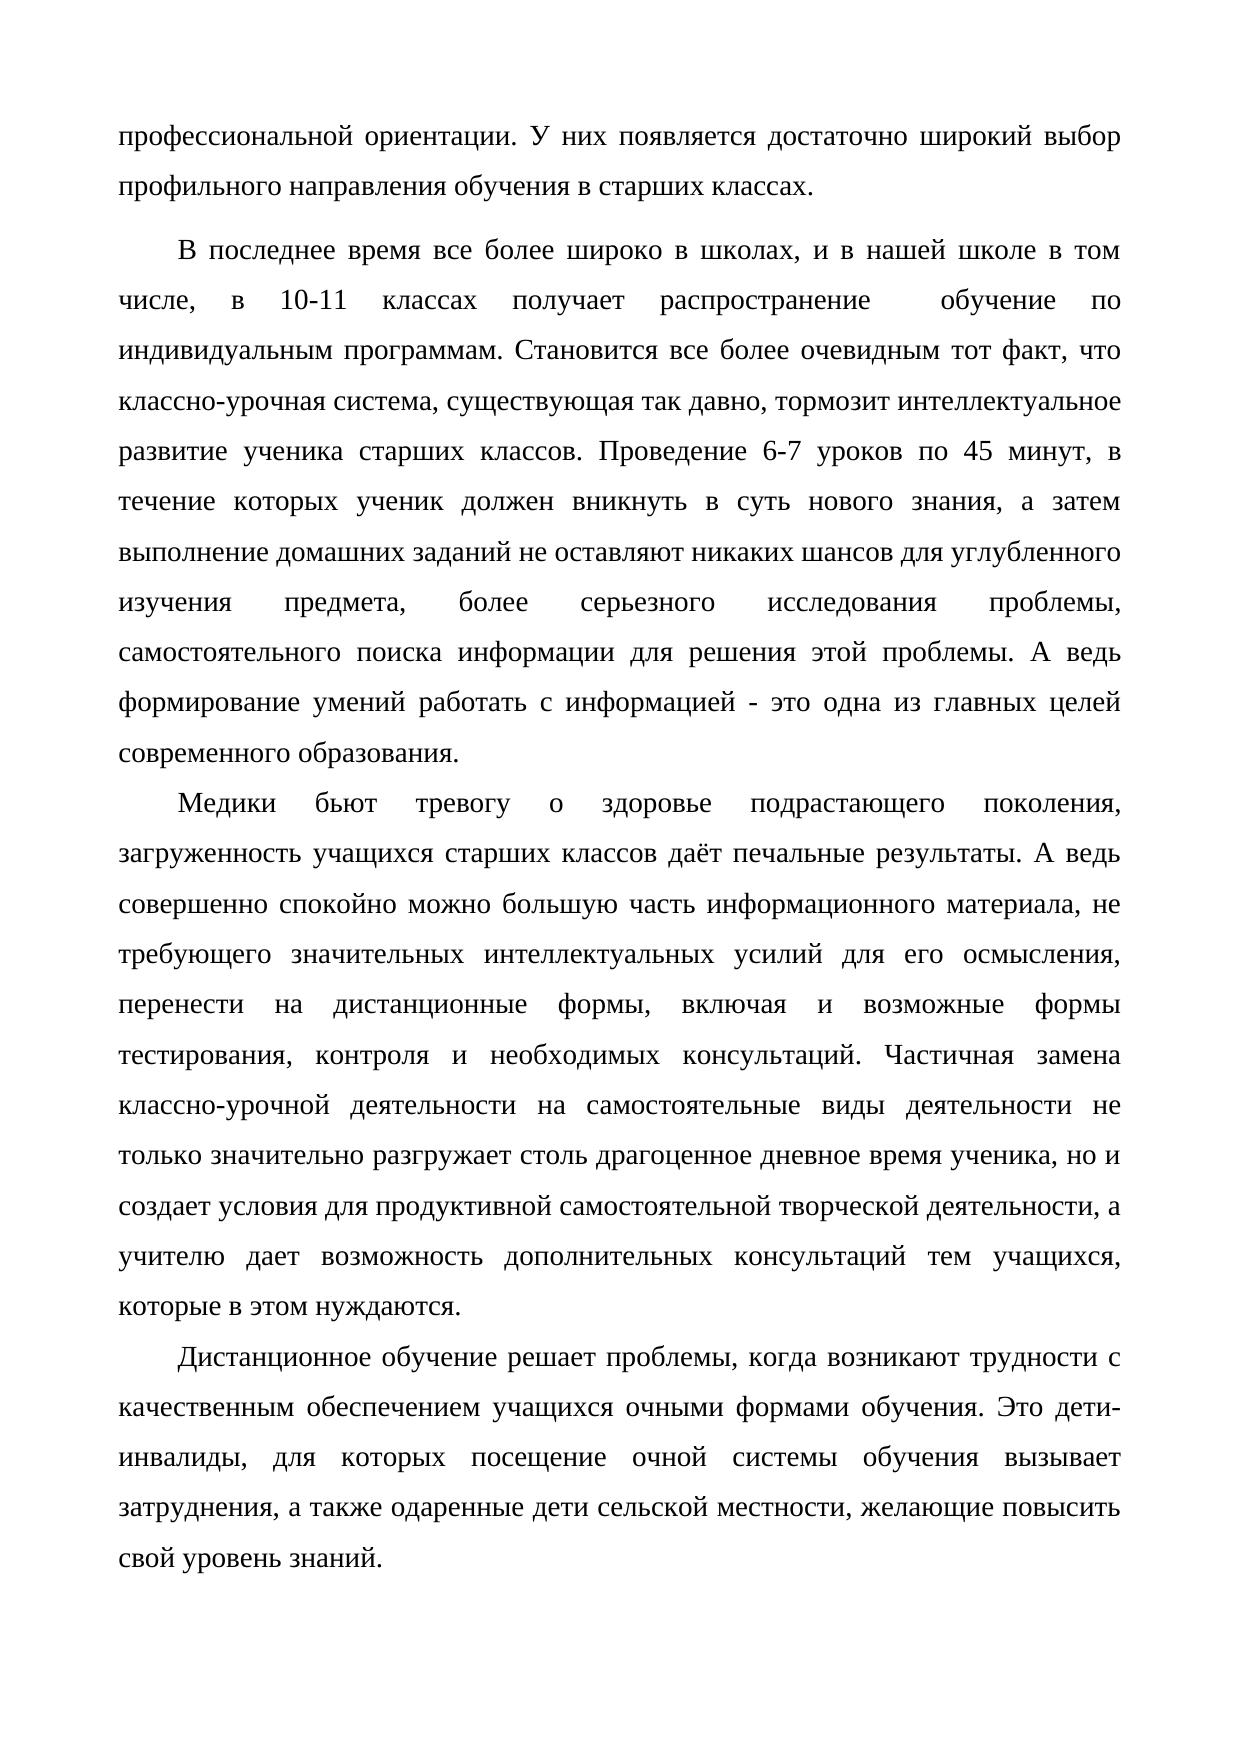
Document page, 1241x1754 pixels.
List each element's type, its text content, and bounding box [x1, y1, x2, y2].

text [118, 118, 1122, 202]
text Дистанционное обучение решает проблемы, когда возникают трудности с качественным обеспечением учащихся очными формами обучения. Это дети-инвалиды, для которых посещение очной системы обучения вызывает затруднения, а также одаренные дети сельской местности, желающие повысить свой уровень знаний. [118, 1339, 1122, 1573]
text Медики бьют тревогу о здоровье подрастающего поколения, загруженность учащихся старших классов даёт печальные результаты. А ведь совершенно спокойно можно большую часть информационного материала, не требующего значительных интеллектуальных усилий для его осмысления, перенести на дистанционные формы, включая и возможные формы тестирования, контроля и необходимых консультаций. Частичная замена классно-урочной деятельности на самостоятельные виды деятельности не только значительно разгружает столь драгоценное дневное время ученика, но и создает условия для продуктивной самостоятельной творческой деятельности, а учителю дает возможность дополнительных консультаций тем учащихся, которые в этом нуждаются. [118, 785, 1122, 1322]
text В последнее время все более широко в школах, и в нашей школе в том числе, в 10-11 классах получает распространение обучение по индивидуальным программам. Становится все более очевидным тот факт, что классно-урочная система, существующая так давно, тормозит интеллектуальное развитие ученика старших классов. Проведение 6-7 уроков по 45 минут, в течение которых ученик должен вникнуть в суть нового знания, а затем выполнение домашних заданий не оставляют никаких шансов для углубленного изучения предмета, более серьезного исследования проблемы, самостоятельного поиска информации для решения этой проблемы. А ведь формирование умений работать с информацией - это одна из главных целей современного образования. [118, 232, 1122, 768]
